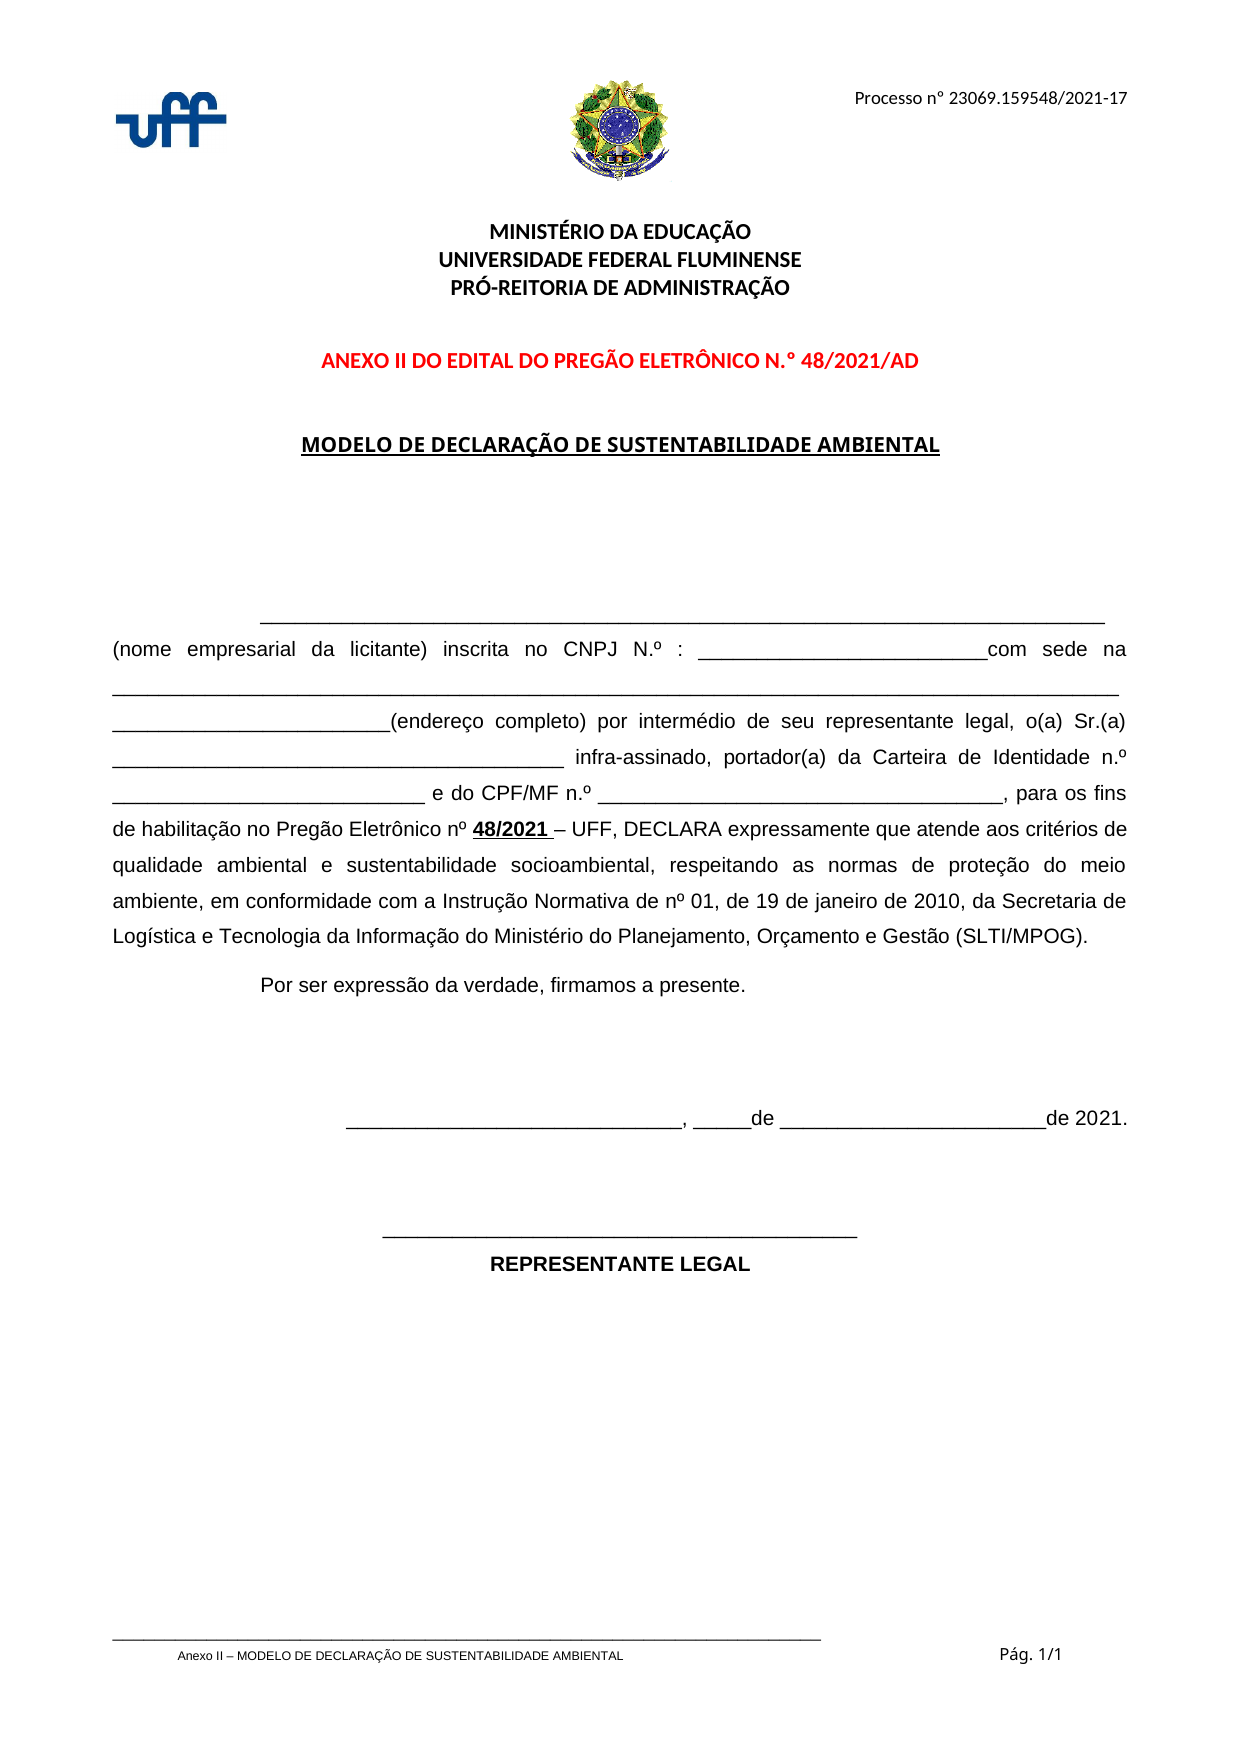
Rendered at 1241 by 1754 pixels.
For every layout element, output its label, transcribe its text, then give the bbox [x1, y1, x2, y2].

text Por ser expressão da verdade, firmamos a presente. [112, 973, 1128, 997]
text PRÓ-REITORIA DE ADMINISTRAÇÃO [112, 273, 1128, 302]
text ANEXO II DO EDITAL DO PREGÃO ELETRÔNICO N.º 48/2021/AD [112, 346, 1128, 374]
subtitle UNIVERSIDADE FEDERAL FLUMINENSE [112, 246, 1128, 273]
text MINISTÉRIO DA EDUCAÇÃO [112, 217, 1128, 246]
text _________________________________________________________________________ (nome empresarial da licitante) inscrita no CNPJ N.º : _________________________com sede na _______________________________________________________________________________________________________________(endereço completo) por intermédio de seu representante legal, o(a) Sr.(a) _______________________________________ infra-assinado, portador(a) da Carteira de Identidade n.º ___________________________ e do CPF/MF n.º ___________________________________, para os fins de habilitação no Pregão Eletrônico nº 48/2021 – UFF, DECLARA expressamente que atende aos critérios de qualidade ambiental e sustentabilidade socioambiental, respeitando as normas de proteção do meio ambiente, em conformidade com a Instrução Normativa de nº 01, de 19 de janeiro de 2010, da Secretaria de Logística e Tecnologia da Informação do Ministério do Planejamento, Orçamento e Gestão (SLTI/MPOG). [112, 601, 1128, 948]
text MODELO DE DECLARAÇÃO DE SUSTENTABILIDADE AMBIENTAL [112, 430, 1128, 459]
text REPRESENTANTE LEGAL [112, 1252, 1128, 1276]
text _________________________________________ [112, 1215, 1128, 1239]
picture [114, 92, 227, 153]
text _____________________________, _____de _______________________de 2021. [112, 1106, 1128, 1130]
picture [567, 80, 672, 182]
